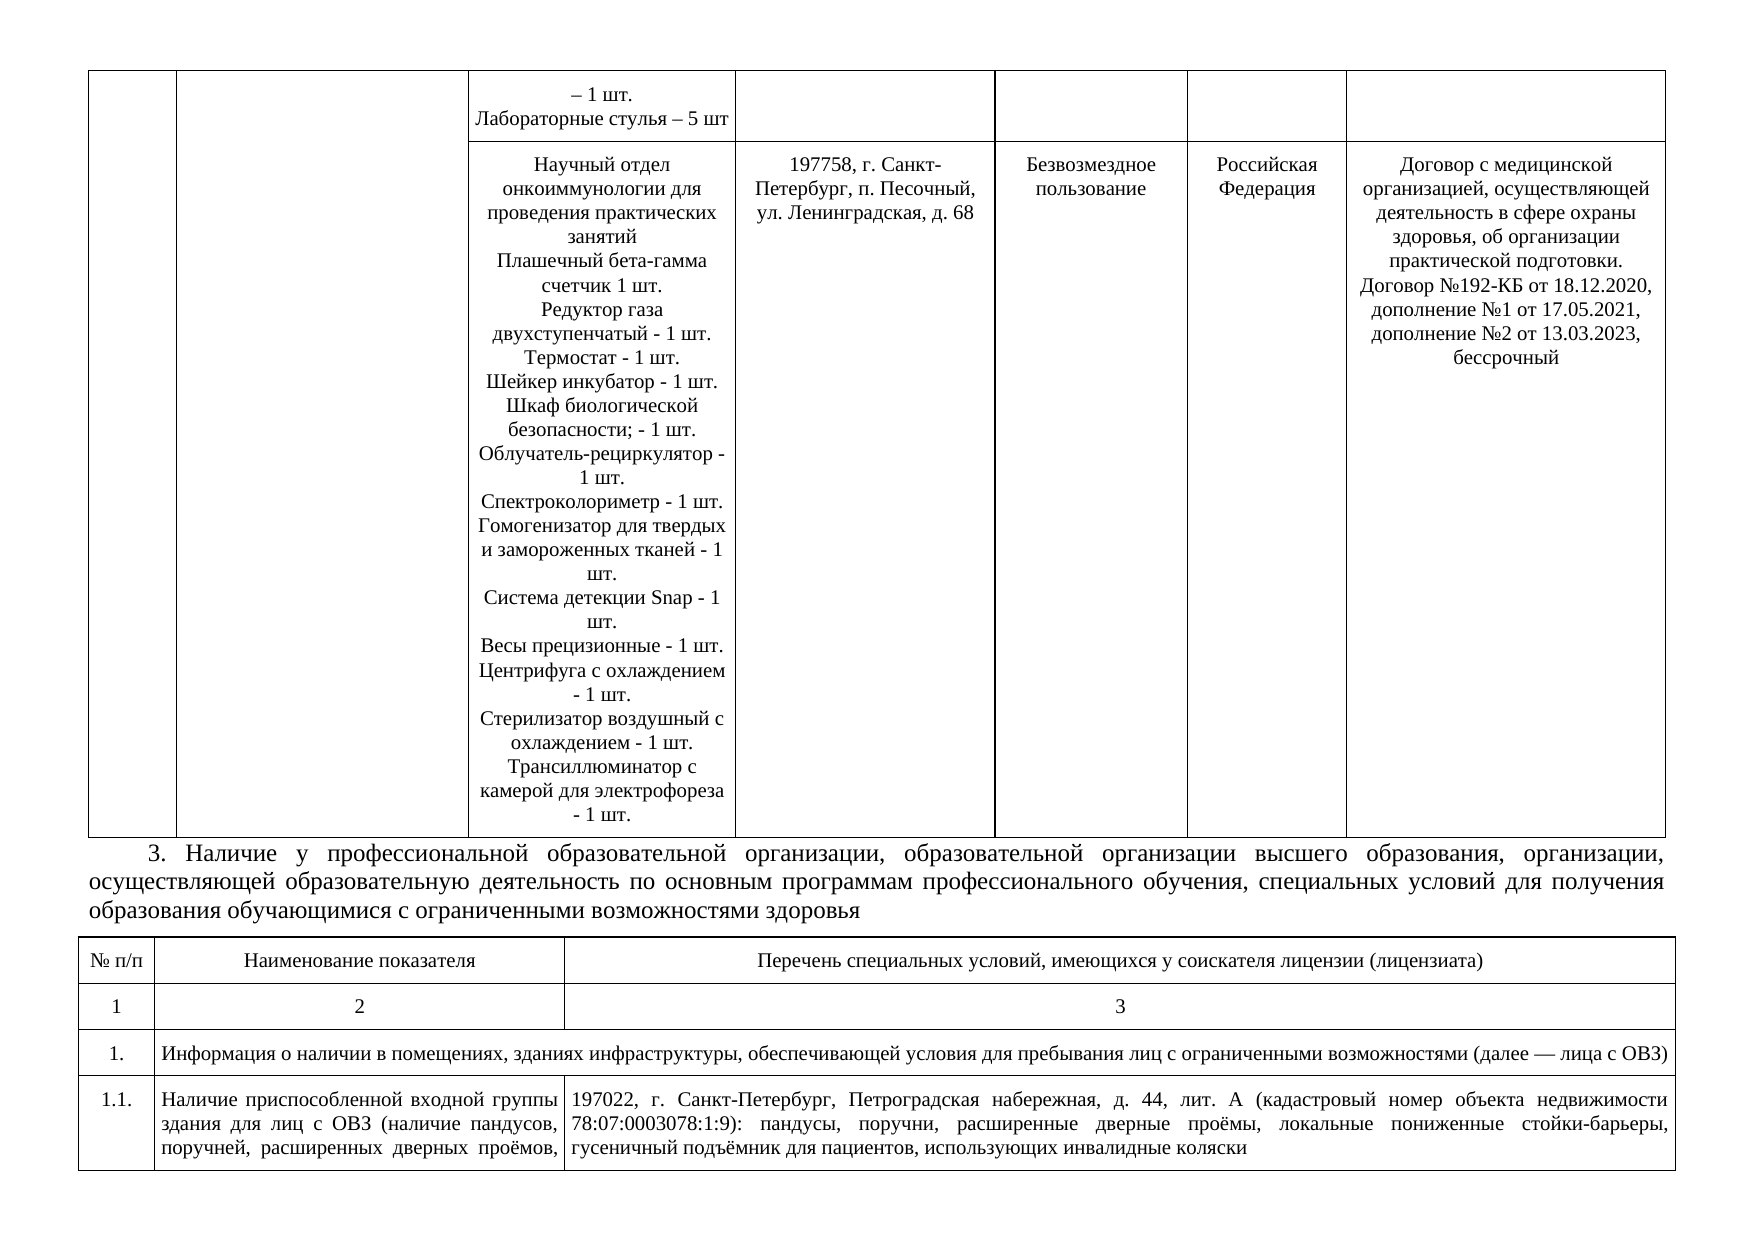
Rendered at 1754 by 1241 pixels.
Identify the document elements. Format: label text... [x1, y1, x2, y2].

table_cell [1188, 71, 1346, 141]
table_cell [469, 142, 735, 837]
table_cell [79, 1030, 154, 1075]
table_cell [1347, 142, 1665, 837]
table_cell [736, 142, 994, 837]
text 3. Наличие у профессиональной образовательной организации, образовательной организации высшего образования, организации, осуществляющей образовательную деятельность по основным программам профессионального обучения, специальных условий для получения образования обучающимися с ограниченными возможностями здоровья [89, 838, 1665, 924]
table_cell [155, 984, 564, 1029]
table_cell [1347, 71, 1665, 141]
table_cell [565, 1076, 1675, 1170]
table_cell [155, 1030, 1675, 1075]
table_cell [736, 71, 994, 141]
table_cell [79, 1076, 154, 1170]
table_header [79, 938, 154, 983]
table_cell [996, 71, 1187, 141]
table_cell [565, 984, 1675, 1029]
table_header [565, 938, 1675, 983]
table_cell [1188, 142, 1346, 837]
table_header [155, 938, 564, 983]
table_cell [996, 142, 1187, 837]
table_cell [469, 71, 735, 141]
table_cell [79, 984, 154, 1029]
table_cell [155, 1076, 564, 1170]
